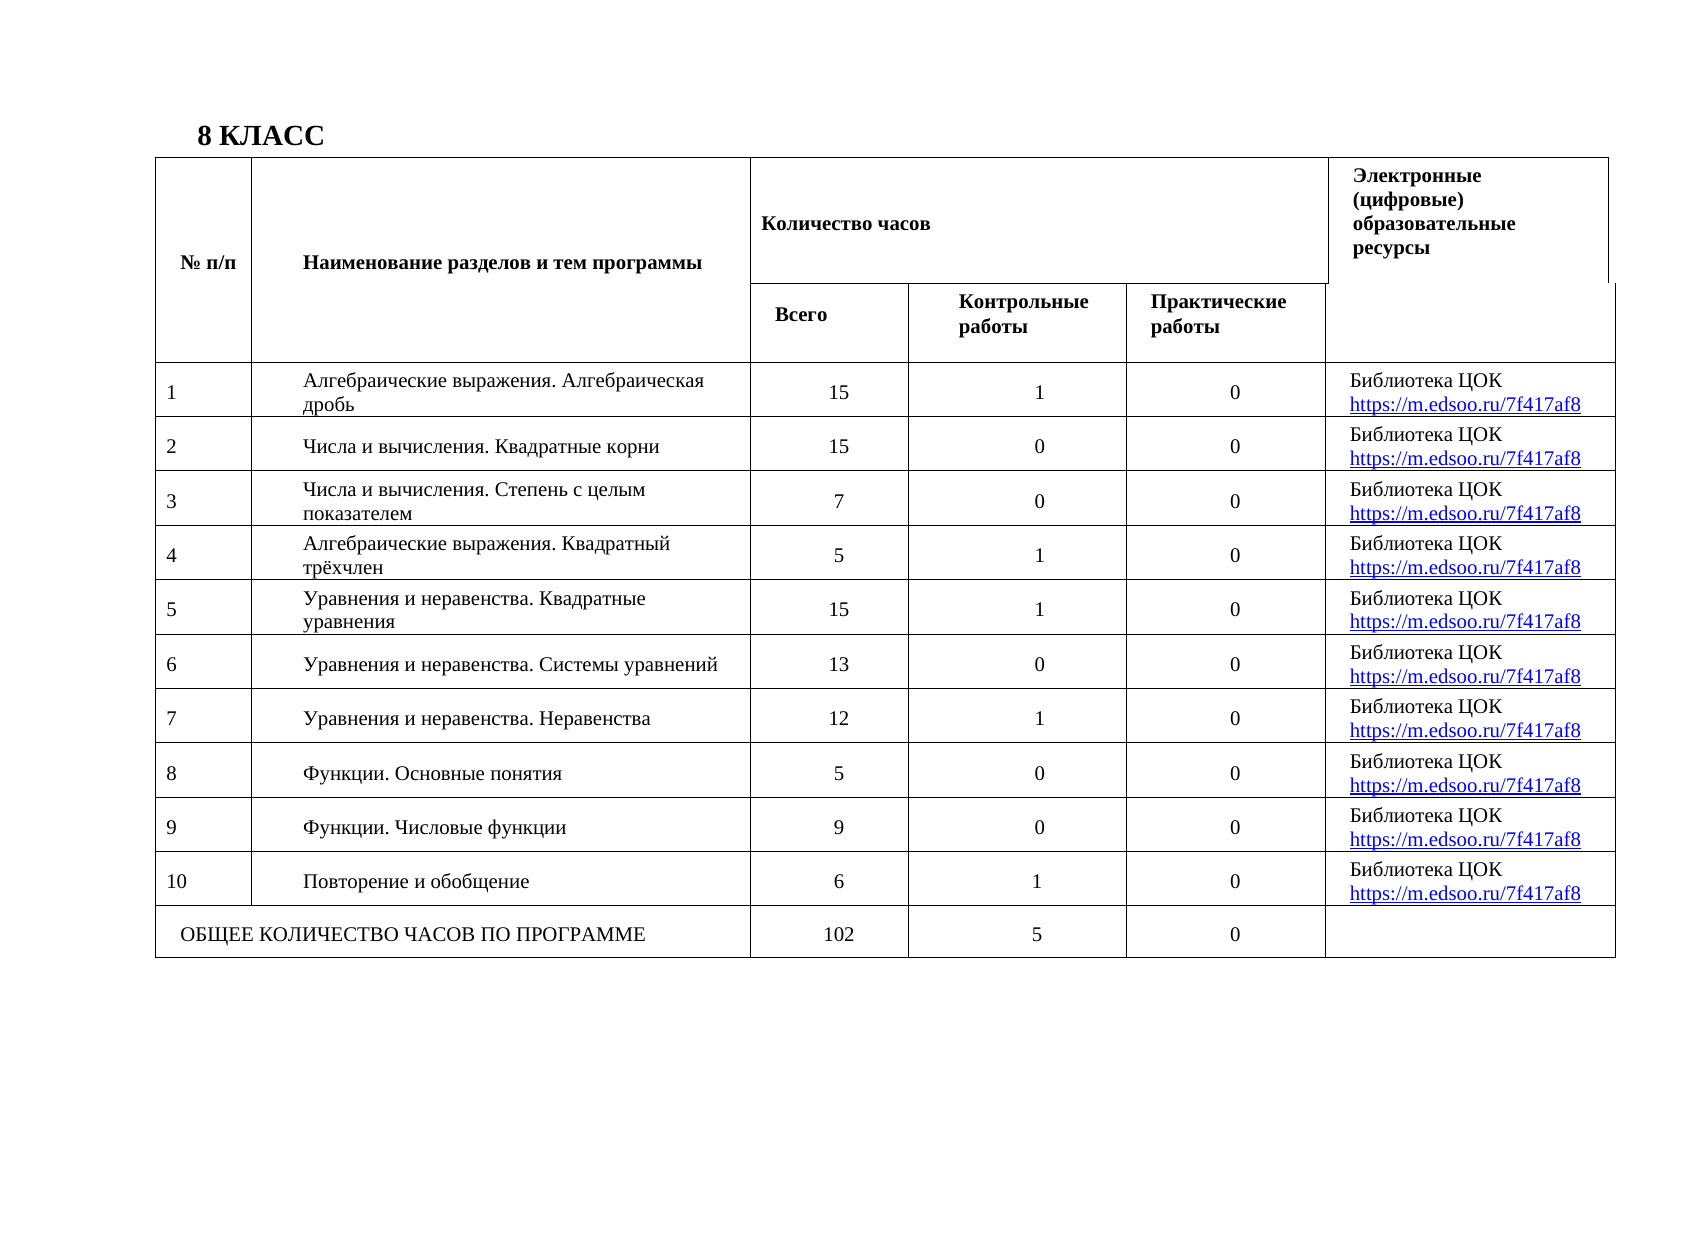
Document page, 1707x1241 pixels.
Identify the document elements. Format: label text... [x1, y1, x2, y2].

table_cell Библиотека ЦОК https://m.edsoo.ru/7f417af8 [1326, 852, 1615, 905]
table_cell 5 [751, 526, 908, 579]
table_cell Библиотека ЦОК https://m.edsoo.ru/7f417af8 [1326, 635, 1615, 688]
table_cell 3 [156, 471, 251, 525]
table_cell Уравнения и неравенства. Системы уравнений [278, 635, 750, 688]
table_cell 102 [751, 906, 908, 957]
table_cell 0 [1127, 906, 1325, 957]
table_cell 5 [156, 580, 251, 633]
table_cell [909, 743, 934, 797]
table_cell 1 [934, 526, 1126, 579]
table_cell [909, 363, 934, 416]
table_cell [909, 417, 934, 470]
table_cell Библиотека ЦОК https://m.edsoo.ru/7f417af8 [1326, 471, 1615, 525]
table_cell Библиотека ЦОК https://m.edsoo.ru/7f417af8 [1326, 526, 1615, 579]
table_cell [909, 689, 934, 742]
table_cell [252, 526, 278, 579]
table_cell [909, 526, 934, 579]
table_cell 0 [1127, 417, 1325, 470]
table_cell [252, 798, 278, 851]
table_cell 0 [1127, 363, 1325, 416]
table_cell 1 [934, 689, 1126, 742]
table_cell 1 [934, 363, 1126, 416]
table_cell Практические работы [1127, 284, 1325, 362]
table_cell Библиотека ЦОК https://m.edsoo.ru/7f417af8 [1326, 743, 1615, 797]
table_cell Алгебраические выражения. Квадратный трёхчлен [278, 526, 750, 579]
table_cell 8 [156, 743, 251, 797]
table_cell Библиотека ЦОК https://m.edsoo.ru/7f417af8 [1326, 689, 1615, 742]
table_cell 2 [156, 417, 251, 470]
table_cell 6 [156, 635, 251, 688]
table_cell 0 [1127, 798, 1325, 851]
table_cell 0 [1127, 635, 1325, 688]
table_cell [252, 635, 278, 688]
table_cell [1326, 283, 1615, 362]
table_cell [909, 284, 934, 362]
table_cell Уравнения и неравенства. Неравенства [278, 689, 750, 742]
table_cell ОБЩЕЕ КОЛИЧЕСТВО ЧАСОВ ПО ПРОГРАММЕ [156, 906, 750, 957]
table_cell 0 [1127, 580, 1325, 633]
table_cell Алгебраические выражения. Алгебраическая дробь [278, 363, 750, 416]
table_cell Библиотека ЦОК https://m.edsoo.ru/7f417af8 [1326, 580, 1615, 633]
table_cell Библиотека ЦОК https://m.edsoo.ru/7f417af8 [1326, 798, 1615, 851]
table_cell Функции. Основные понятия [278, 743, 750, 797]
table_header Наименование разделов и тем программы [278, 158, 750, 362]
table_cell [909, 580, 934, 633]
table_cell 5 [751, 743, 908, 797]
table_cell Библиотека ЦОК https://m.edsoo.ru/7f417af8 [1326, 417, 1615, 470]
text 8 КЛАСС [190, 118, 1618, 152]
table_cell 15 [751, 417, 908, 470]
table_header Количество часов [751, 158, 1328, 283]
table_cell 15 [751, 363, 908, 416]
table_cell 4 [156, 526, 251, 579]
table_cell [252, 852, 278, 905]
table_cell [252, 417, 278, 470]
table_cell [909, 635, 934, 688]
table_header № п/п [156, 158, 251, 362]
table_cell Библиотека ЦОК https://m.edsoo.ru/7f417af8 [1326, 363, 1615, 416]
table_cell 0 [934, 417, 1126, 470]
table_cell Всего [751, 284, 908, 362]
table_cell 0 [1127, 852, 1325, 905]
table_cell [909, 906, 934, 957]
table_cell Уравнения и неравенства. Квадратные уравнения [278, 580, 750, 633]
table_cell [909, 471, 934, 525]
table_cell 0 [1127, 471, 1325, 525]
table_cell [1326, 906, 1615, 957]
table_cell 7 [751, 471, 908, 525]
table_cell 0 [1127, 526, 1325, 579]
table_cell 0 [934, 471, 1126, 525]
table_cell Повторение и обобщение [278, 852, 750, 905]
table_cell 0 [934, 743, 1126, 797]
table_header [252, 158, 278, 362]
table_cell 0 [934, 635, 1126, 688]
table_cell [252, 363, 278, 416]
table_cell 12 [751, 689, 908, 742]
table_cell 6 [751, 852, 908, 905]
table_cell 1 [934, 580, 1126, 633]
table_cell 0 [934, 798, 1126, 851]
table_cell 7 [156, 689, 251, 742]
table_cell [252, 743, 278, 797]
table_cell 9 [751, 798, 908, 851]
table_cell 5 [934, 906, 1126, 957]
table_cell 15 [751, 580, 908, 633]
table_cell 0 [1127, 689, 1325, 742]
table_cell 9 [156, 798, 251, 851]
table_cell [252, 689, 278, 742]
table_cell Функции. Числовые функции [278, 798, 750, 851]
table_cell Числа и вычисления. Степень с целым показателем [278, 471, 750, 525]
table_header Электронные (цифровые) образовательные ресурсы [1329, 158, 1608, 283]
table_cell [909, 798, 934, 851]
table_cell Числа и вычисления. Квадратные корни [278, 417, 750, 470]
table_cell [909, 852, 934, 905]
table_cell Контрольные работы [934, 284, 1126, 362]
table_cell 1 [934, 852, 1126, 905]
table_cell 1 [156, 363, 251, 416]
table_cell 13 [751, 635, 908, 688]
table_cell [252, 471, 278, 525]
table_cell 10 [156, 852, 251, 905]
table_cell [252, 580, 278, 633]
table_cell 0 [1127, 743, 1325, 797]
